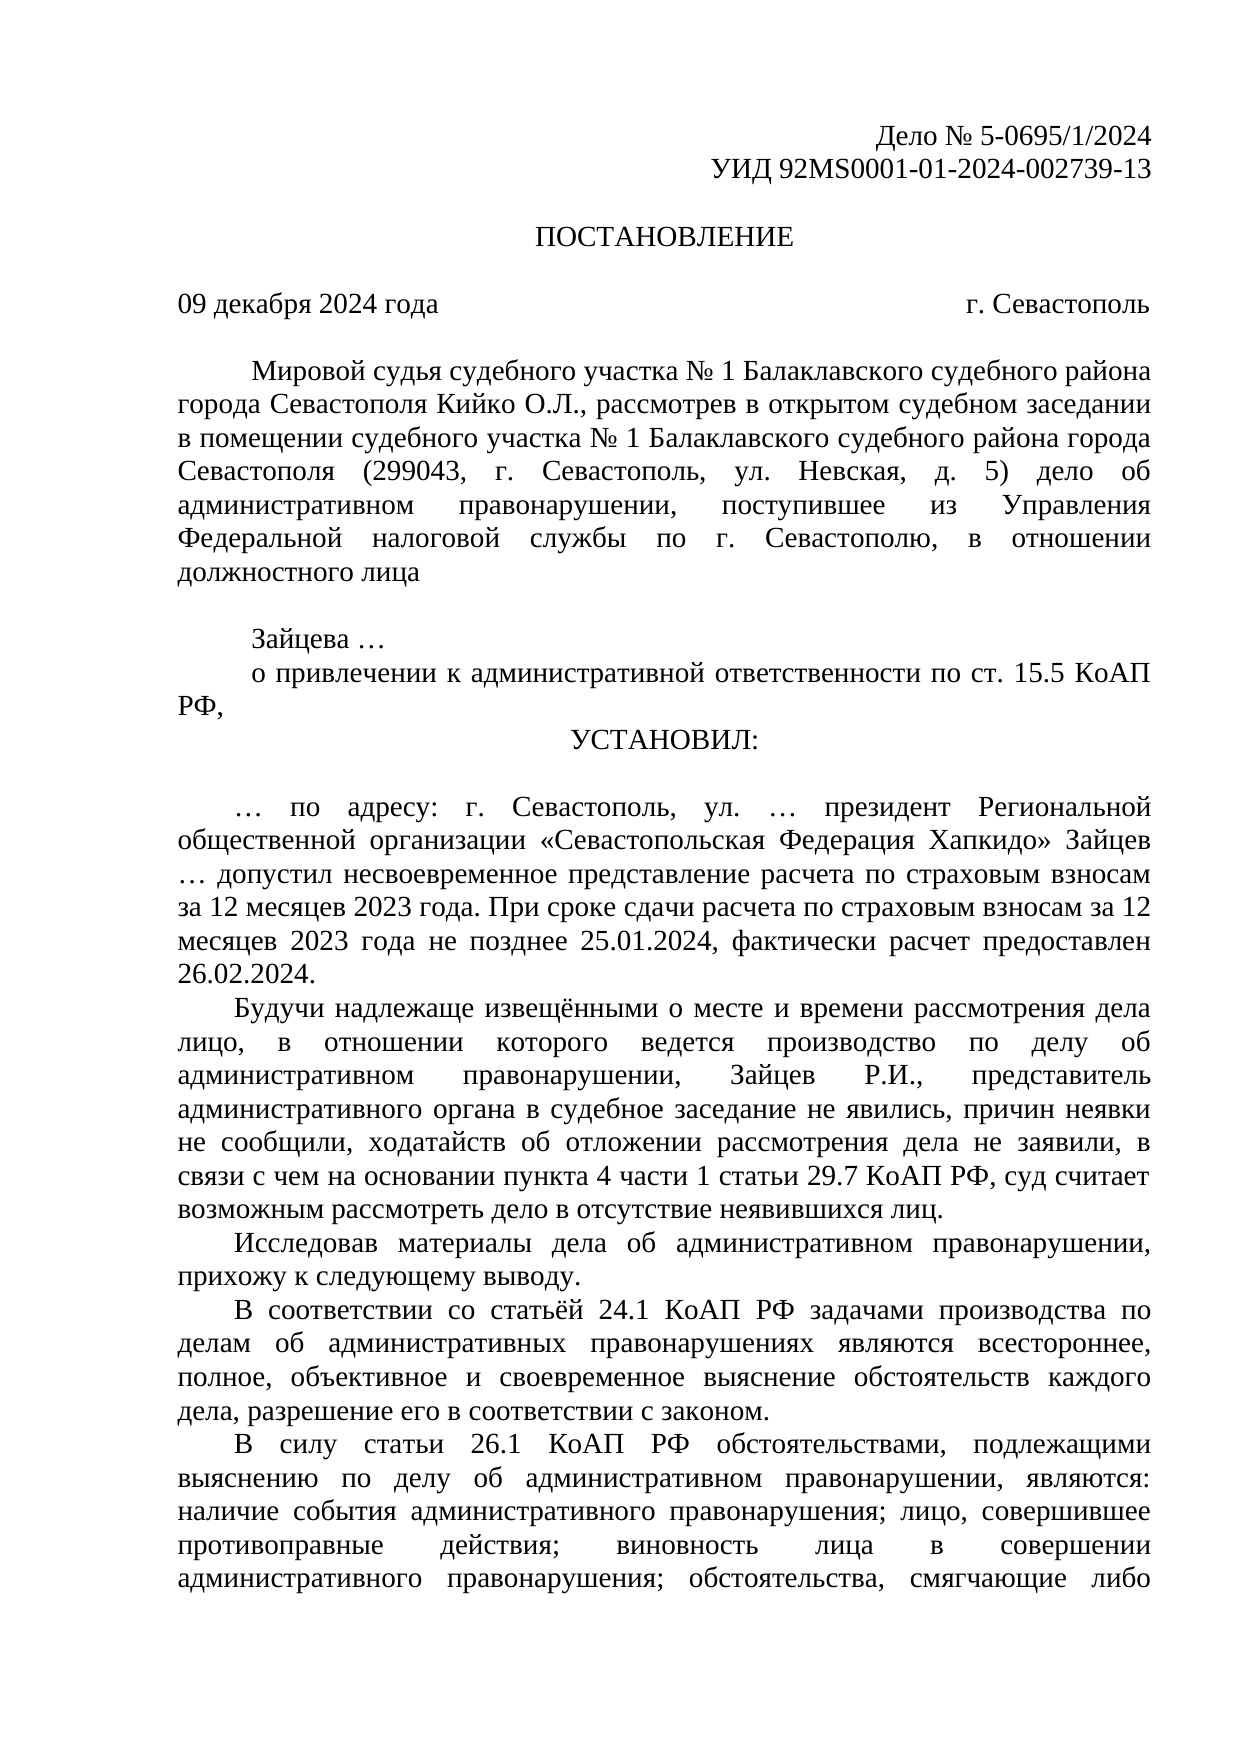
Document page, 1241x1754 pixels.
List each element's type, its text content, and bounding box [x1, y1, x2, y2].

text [177, 1426, 1152, 1594]
text УИД 92MS0001-01-2024-002739-13 [177, 152, 1152, 185]
text … по адресу: г. Севастополь, ул. … президент Региональной общественной организации «Севастопольская Федерация Хапкидо» Зайцев … допустил несвоевременное представление расчета по страховым взносам за 12 месяцев 2023 года. При сроке сдачи расчета по страховым взносам за 12 месяцев 2023 года не позднее 25.01.2024, фактически расчет предоставлен 26.02.2024. [177, 789, 1152, 990]
text Дело № 5-0695/1/2024 [177, 118, 1152, 152]
text Будучи надлежаще извещёнными о месте и времени рассмотрения дела лицо, в отношении которого ведется производство по делу об административном правонарушении, Зайцев Р.И., представитель административного органа в судебное заседание не явились, причин неявки не сообщили, ходатайств об отложении рассмотрения дела не заявили, в связи с чем на основании пункта 4 части 1 статьи 29.7 КоАП РФ, суд считает возможным рассмотреть дело в отсутствие неявившихся лиц. [177, 990, 1152, 1225]
text 09 декабря 2024 года г. Севастополь [177, 286, 1152, 319]
text В соответствии со статьёй 24.1 КоАП РФ задачами производства по делам об административных правонарушениях являются всестороннее, полное, объективное и своевременное выяснение обстоятельств каждого дела, разрешение его в соответствии с законом. [177, 1292, 1152, 1426]
text о привлечении к административной ответственности по ст. 15.5 КоАП РФ, [177, 655, 1152, 722]
text УСТАНОВИЛ: [177, 722, 1152, 755]
text Исследовав материалы дела об административном правонарушении, прихожу к следующему выводу. [177, 1225, 1152, 1292]
text ПОСТАНОВЛЕНИЕ [177, 219, 1152, 252]
text Мировой судья судебного участка № 1 Балаклавского судебного района города Севастополя Кийко О.Л., рассмотрев в открытом судебном заседании в помещении судебного участка № 1 Балаклавского судебного района города Севастополя (299043, г. Севастополь, ул. Невская, д. 5) дело об административном правонарушении, поступившее из Управления Федеральной налоговой службы по г. Севастополю, в отношении должностного лица [177, 353, 1152, 588]
text Зайцева … [251, 621, 1152, 655]
